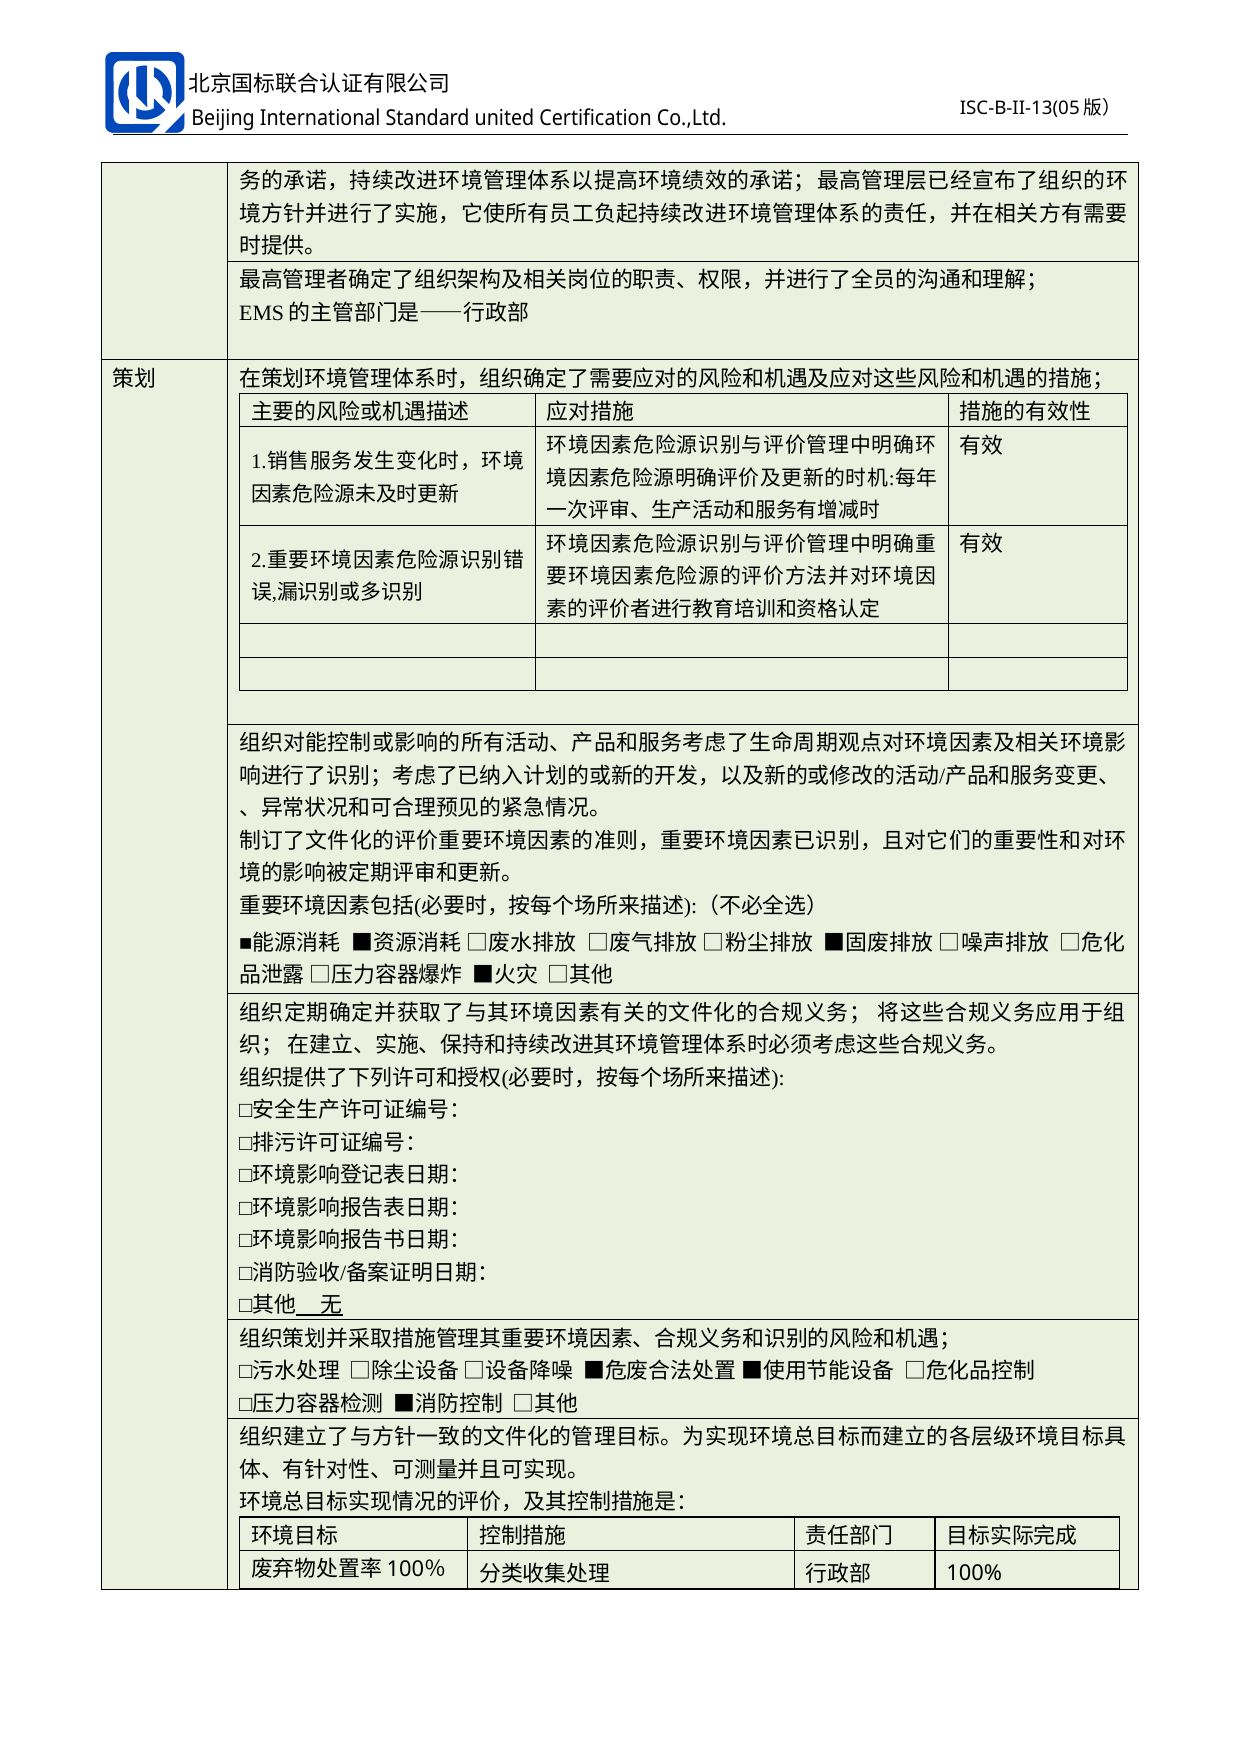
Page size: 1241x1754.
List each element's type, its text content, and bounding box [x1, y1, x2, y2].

table_cell 在策划环境管理体系时，组织确定了需要应对的风险和机遇及应对这些风险和机遇的措施； [536, 526, 948, 623]
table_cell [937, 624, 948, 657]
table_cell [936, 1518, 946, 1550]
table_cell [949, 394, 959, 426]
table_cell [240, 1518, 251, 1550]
table_cell 在策划环境管理体系时，组织确定了需要应对的风险和机遇及应对这些风险和机遇的措施； [949, 427, 1127, 525]
table_cell 策划 [102, 360, 227, 1589]
table_cell 在策划环境管理体系时，组织确定了需要应对的风险和机遇及应对这些风险和机遇的措施； [240, 526, 535, 623]
table_cell 组织对能控制或影响的所有活动、产品和服务考虑了生命周期观点对环境因素及相关环境影响进行了识别；考虑了已纳入计划的或新的开发，以及新的或修改的活动/产品和服务变更、 、异常状况和可合理预见的紧急情况。 制订了文件化的评价重要环境因素的准则，重要环境因素已识别，且对它们的重要性和对环境的影响被定期评审和更新。 重要环境因素包括(必要时，按每个场所来描述):（不必全选） ■能源消耗 ■资源消耗 □废水排放 □废气排放 □粉尘排放 ■固废排放 □噪声排放 □危化品泄露 □压力容器爆炸 ■火灾 □其他 [228, 725, 1138, 993]
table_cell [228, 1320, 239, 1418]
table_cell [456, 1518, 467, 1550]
table_cell 在策划环境管理体系时，组织确定了需要应对的风险和机遇及应对这些风险和机遇的措施； [240, 427, 535, 525]
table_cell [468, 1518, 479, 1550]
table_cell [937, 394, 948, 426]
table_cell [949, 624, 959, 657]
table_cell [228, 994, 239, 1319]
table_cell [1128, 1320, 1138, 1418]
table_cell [1120, 1419, 1138, 1589]
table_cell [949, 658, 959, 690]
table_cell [795, 1551, 934, 1588]
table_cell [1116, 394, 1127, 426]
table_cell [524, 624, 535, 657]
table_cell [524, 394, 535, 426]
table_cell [240, 1551, 467, 1588]
picture [105, 52, 185, 133]
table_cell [468, 1551, 794, 1588]
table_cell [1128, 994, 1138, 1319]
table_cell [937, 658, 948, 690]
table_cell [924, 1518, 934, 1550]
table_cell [936, 1551, 1119, 1588]
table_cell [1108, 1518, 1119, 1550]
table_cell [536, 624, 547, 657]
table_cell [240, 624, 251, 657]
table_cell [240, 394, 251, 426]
table_cell 在策划环境管理体系时，组织确定了需要应对的风险和机遇及应对这些风险和机遇的措施； [536, 427, 948, 525]
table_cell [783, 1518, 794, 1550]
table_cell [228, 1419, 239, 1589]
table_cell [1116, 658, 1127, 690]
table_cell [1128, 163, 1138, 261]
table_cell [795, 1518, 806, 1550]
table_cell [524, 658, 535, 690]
table_cell 在策划环境管理体系时，组织确定了需要应对的风险和机遇及应对这些风险和机遇的措施； [949, 526, 1127, 623]
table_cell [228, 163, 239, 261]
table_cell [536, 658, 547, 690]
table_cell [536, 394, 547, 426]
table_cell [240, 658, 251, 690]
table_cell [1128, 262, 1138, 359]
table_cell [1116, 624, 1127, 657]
